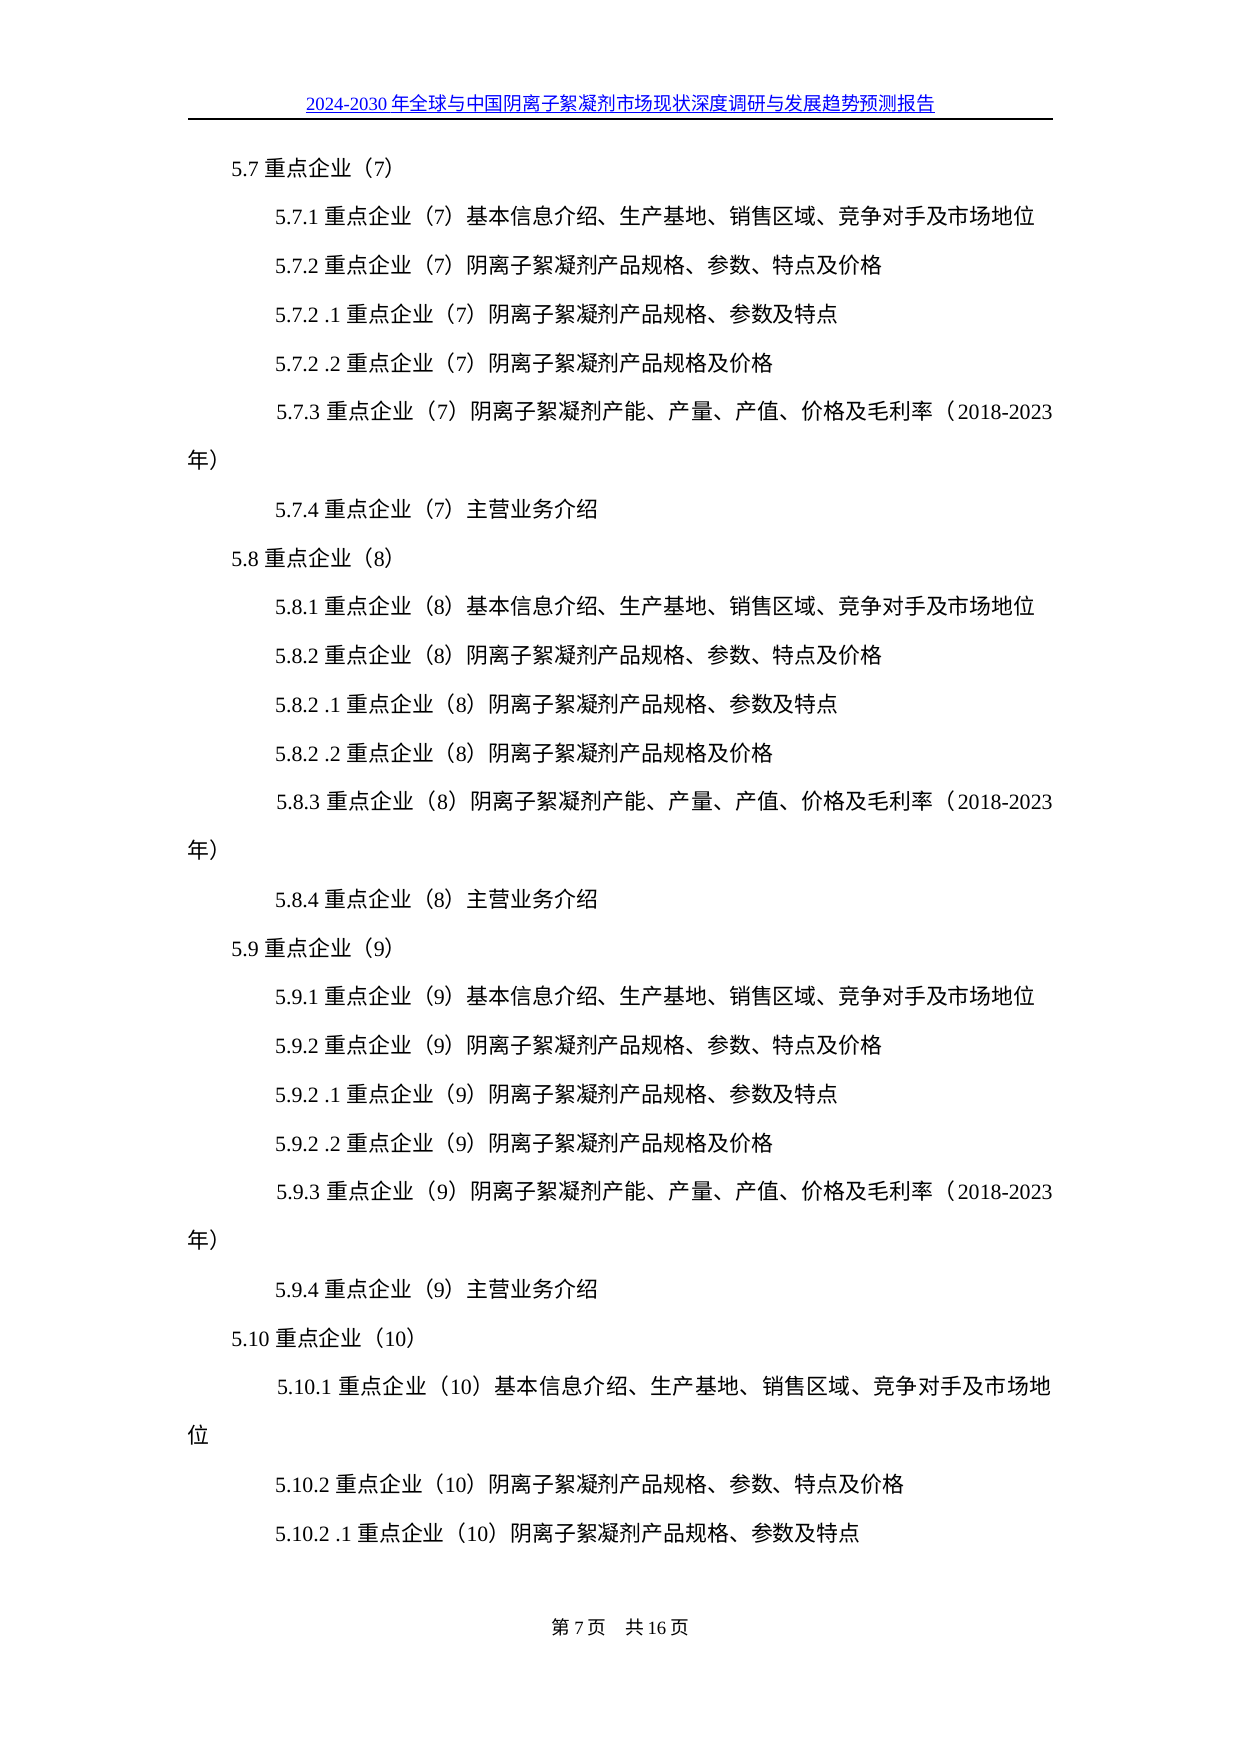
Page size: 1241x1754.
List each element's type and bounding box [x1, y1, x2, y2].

text [187, 150, 1053, 1548]
